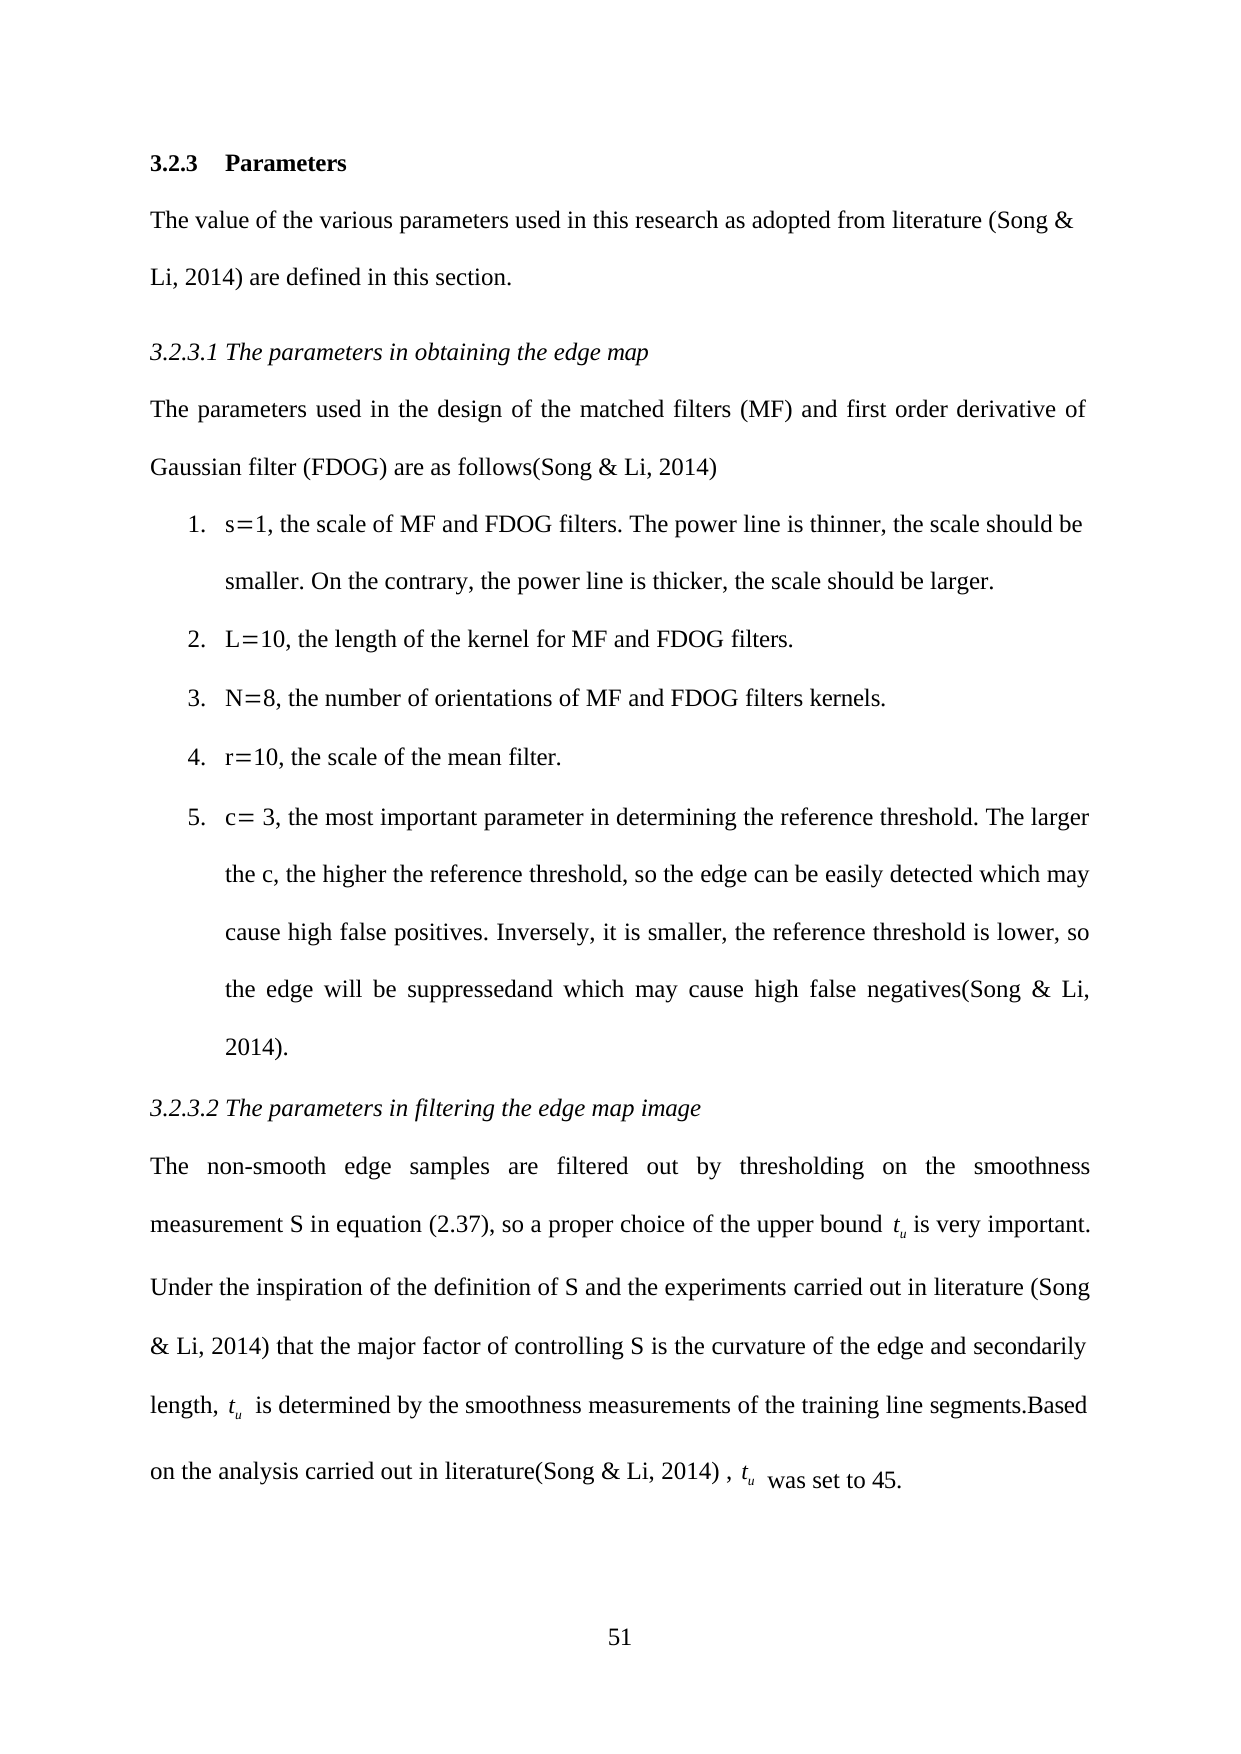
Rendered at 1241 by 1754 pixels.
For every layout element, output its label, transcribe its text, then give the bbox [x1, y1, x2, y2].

text The parameters used in the design of the matched filters (MF) and first order derivative of Gaussian filter (FDOG) are as follows(Song & Li, 2014) [150, 394, 1091, 480]
list c 3, the most important parameter in determining the reference threshold. The larger the c, the higher the reference threshold, so the edge can be easily detected which may cause high false positives. Inversely, it is smaller, the reference threshold is lower, so the edge will be suppressedand which may cause high false negatives(Song & Li, 2014). [187, 802, 1091, 1061]
list r10, the scale of the mean filter. [187, 742, 1113, 771]
text is determined by the smoothness measurements of the training line segments.Based [255, 1390, 1113, 1419]
text on the analysis carried out in literature(Song & Li, 2014) , tu [150, 1456, 754, 1488]
text The value of the various parameters used in this research as adopted from literature (Song & Li, 2014) are defined in this section. [150, 205, 1091, 291]
list The parameters in filtering the edge map image [150, 1093, 1113, 1122]
text was set to 45. [767, 1465, 1113, 1494]
subtitle Parameters [150, 148, 1113, 176]
text length, tu [150, 1390, 242, 1422]
text The non-smooth edge samples are filtered out by thresholding on the smoothness measurement S in equation (2.37), so a proper choice of the upper bound tu is very important. Under the inspiration of the definition of S and the experiments carried out in literature (Song & Li, 2014) that the major factor of controlling S is the curvature of the edge and secondarily [150, 1151, 1091, 1359]
list The parameters in obtaining the edge map [150, 337, 1113, 365]
list L10, the length of the kernel for MF and FDOG filters. [187, 624, 1113, 652]
list N8, the number of orientations of MF and FDOG filters kernels. [187, 683, 1113, 712]
list s1, the scale of MF and FDOG filters. The power line is thinner, the scale should be smaller. On the contrary, the power line is thicker, the scale should be larger. [187, 509, 1091, 595]
